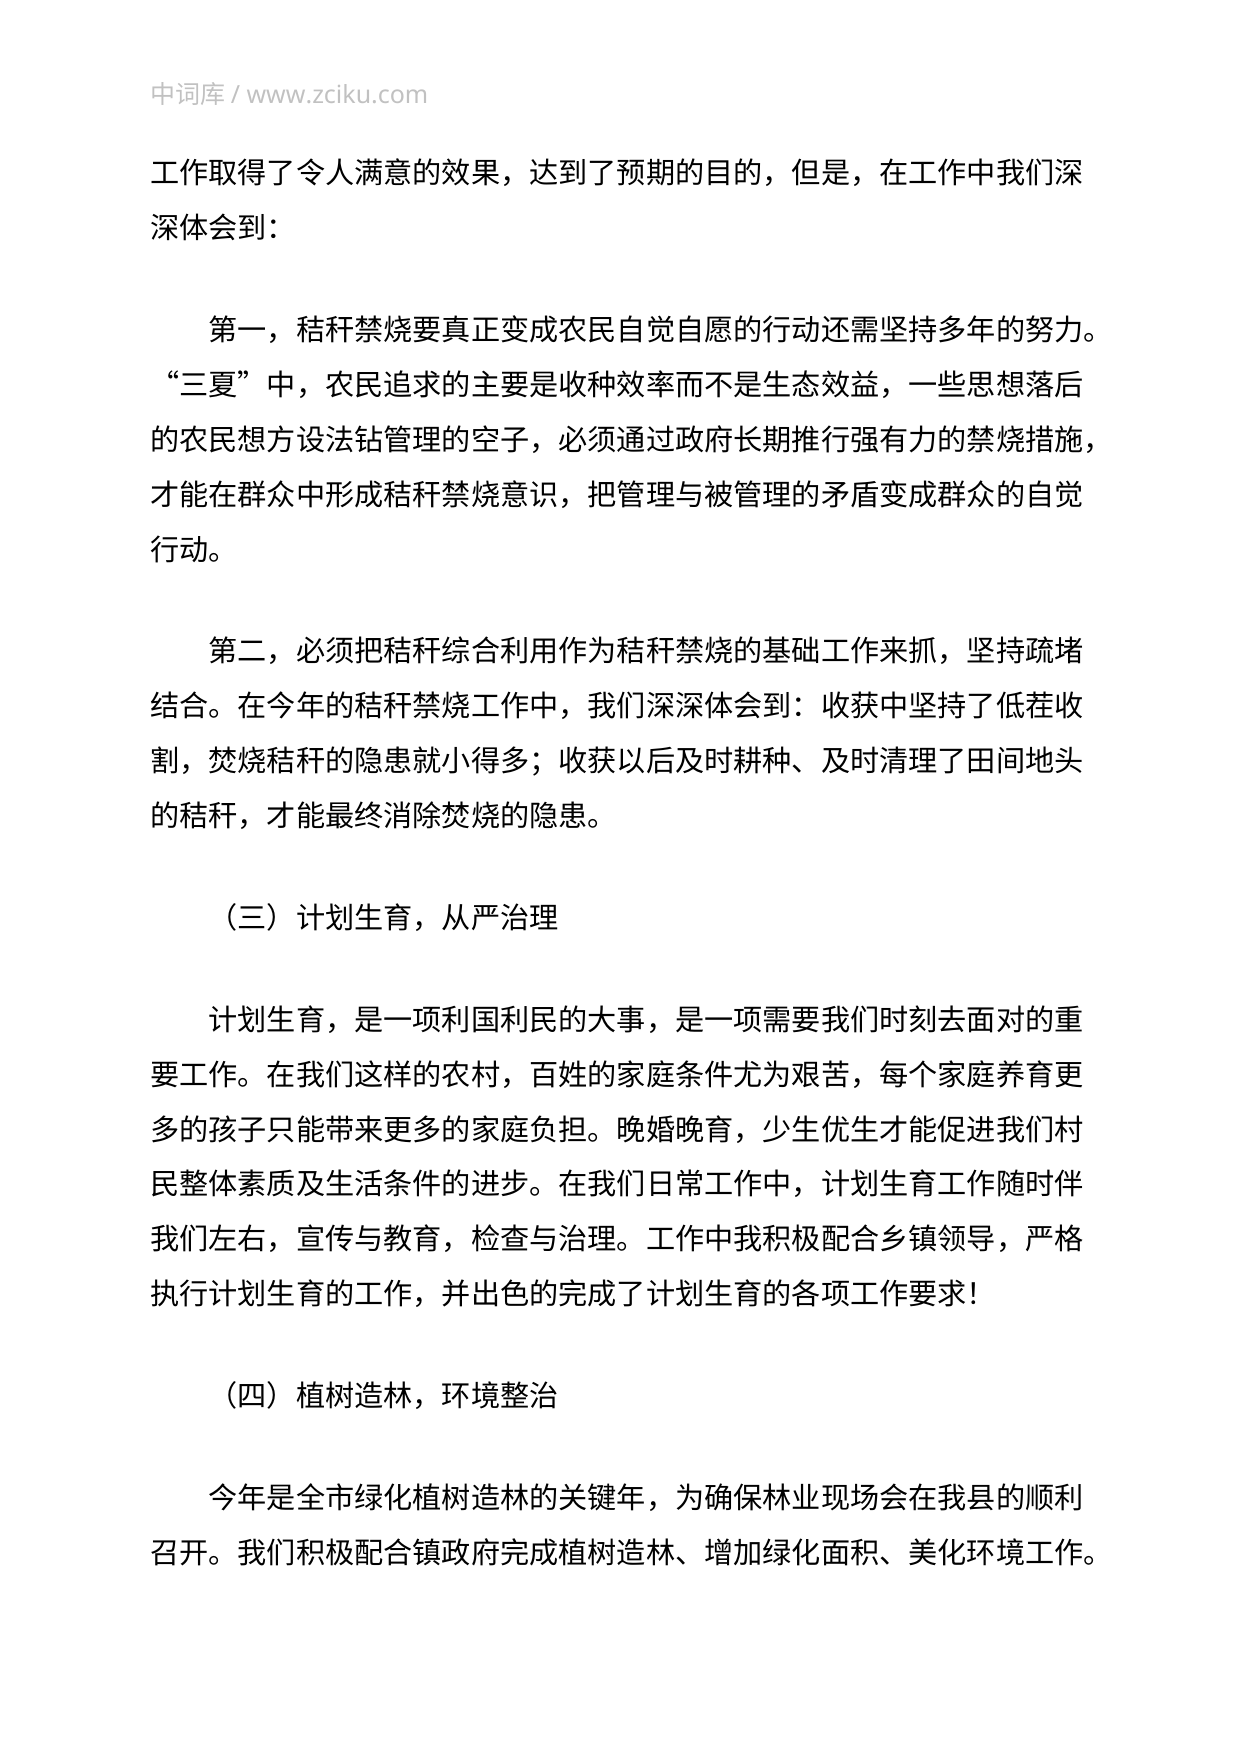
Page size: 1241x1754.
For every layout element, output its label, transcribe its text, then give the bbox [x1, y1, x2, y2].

text 计划生育，是一项利国利民的大事，是一项需要我们时刻去面对的重要工作。在我们这样的农村，百姓的家庭条件尤为艰苦，每个家庭养育更多的孩子只能带来更多的家庭负担。晚婚晚育，少生优生才能促进我们村民整体素质及生活条件的进步。在我们日常工作中，计划生育工作随时伴我们左右，宣传与教育，检查与治理。工作中我积极配合乡镇领导，严格执行计划生育的工作，并出色的完成了计划生育的各项工作要求！ [150, 996, 1090, 1313]
text （三）计划生育，从严治理 [150, 894, 1090, 937]
text 第一，秸秆禁烧要真正变成农民自觉自愿的行动还需坚持多年的努力。“三夏”中，农民追求的主要是收种效率而不是生态效益，一些思想落后的农民想方设法钻管理的空子，必须通过政府长期推行强有力的禁烧措施，才能在群众中形成秸秆禁烧意识，把管理与被管理的矛盾变成群众的自觉行动。 [150, 307, 1090, 568]
text （四）植树造林，环境整治 [150, 1372, 1090, 1415]
text 第二，必须把秸秆综合利用作为秸秆禁烧的基础工作来抓，坚持疏堵结合。在今年的秸秆禁烧工作中，我们深深体会到：收获中坚持了低茬收割，焚烧秸秆的隐患就小得多；收获以后及时耕种、及时清理了田间地头的秸秆，才能最终消除焚烧的隐患。 [150, 628, 1090, 835]
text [150, 1474, 1090, 1571]
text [150, 150, 1090, 247]
